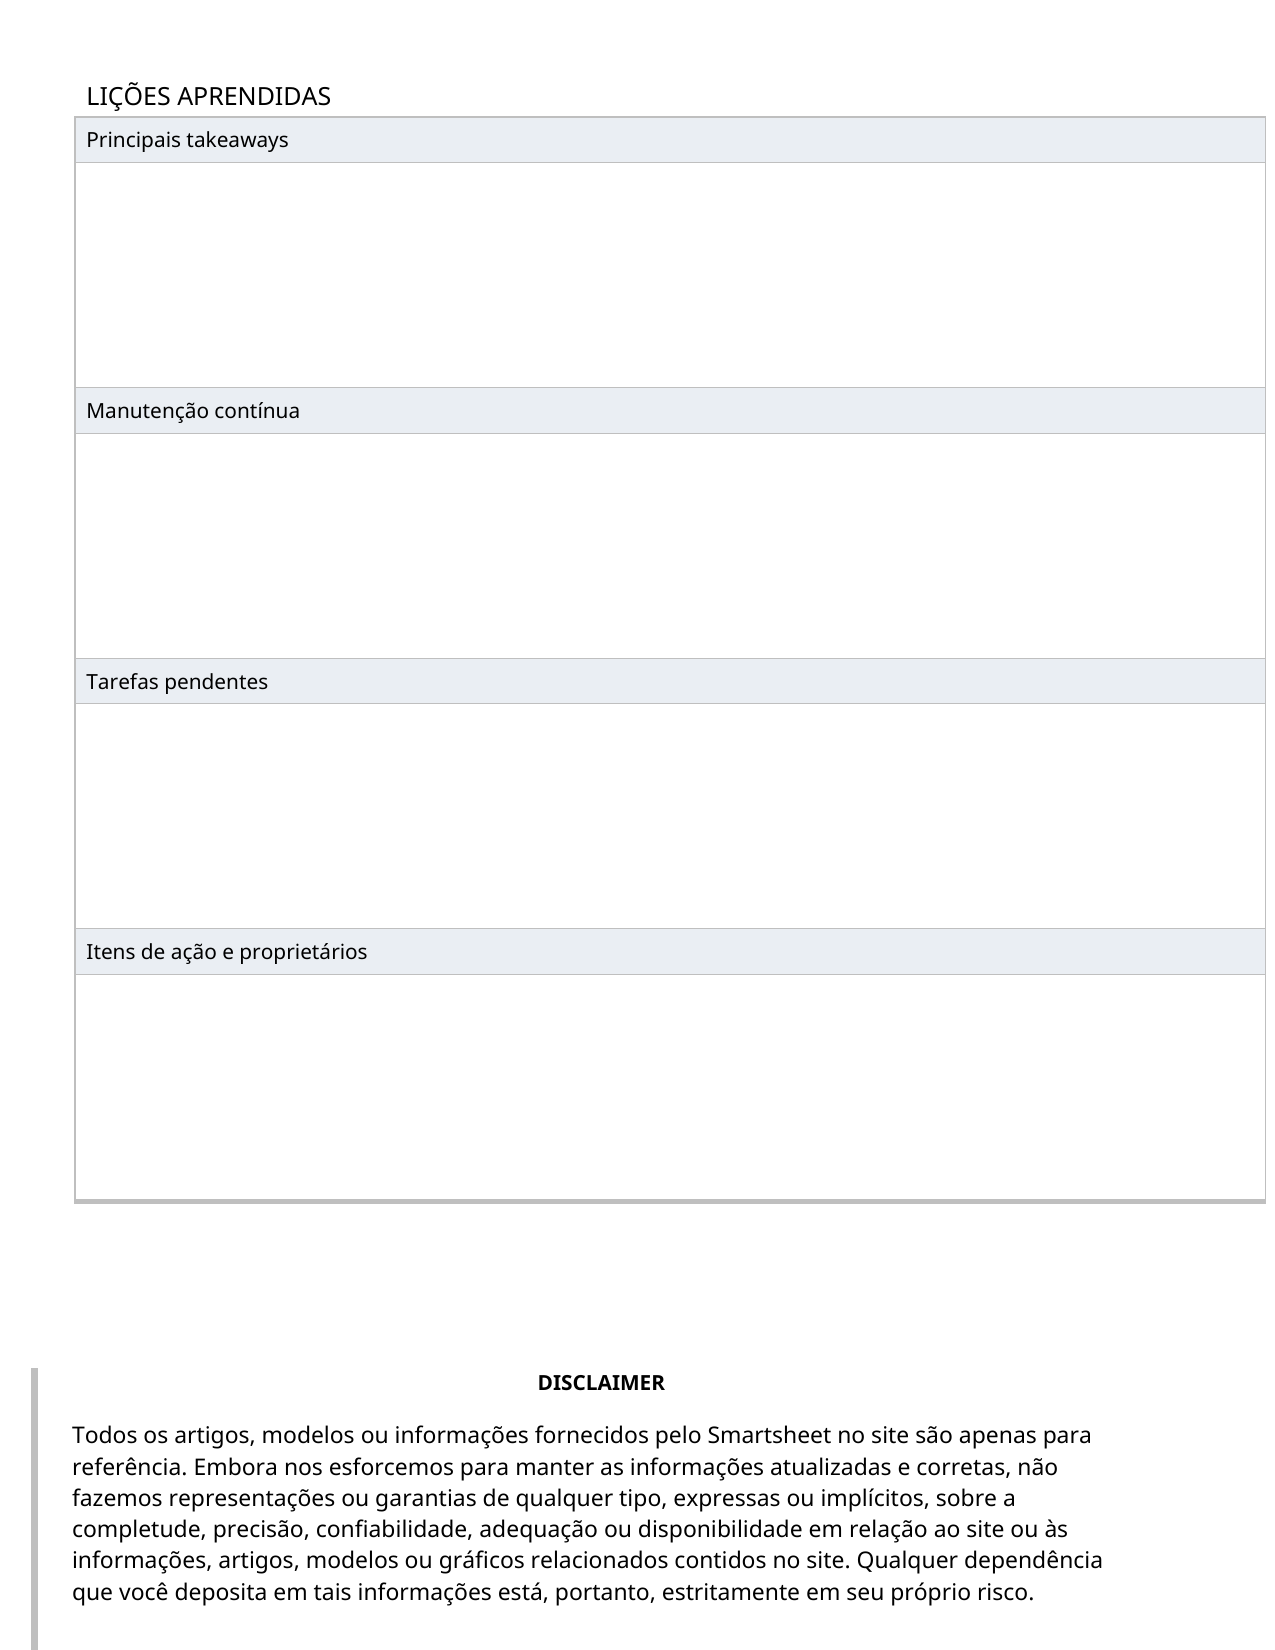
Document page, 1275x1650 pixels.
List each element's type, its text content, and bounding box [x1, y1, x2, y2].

table_cell Manutenção contínua [76, 388, 1265, 433]
table_cell [76, 163, 1265, 387]
table_cell Itens de ação e proprietários [76, 929, 1265, 974]
table_cell Principais takeaways [76, 118, 1265, 162]
table_cell [76, 975, 1265, 1199]
table_header LIÇÕES APRENDIDAS [75, 75, 1266, 116]
table_cell Tarefas pendentes [76, 659, 1265, 703]
table_cell [76, 434, 1265, 658]
table_cell [76, 704, 1265, 928]
table_header DISCLAIMER Todos os artigos, modelos ou informações fornecidos pelo Smartsheet no site são apenas para referência. Embora nos esforcemos para manter as informações atualizadas e corretas, não fazemos representações ou garantias de qualquer tipo, expressas ou implícitos, sobre a completude, precisão, confiabilidade, adequação ou disponibilidade em relação ao site ou às informações, artigos, modelos ou gráficos relacionados contidos no site. Qualquer dependência que você deposita em tais informações está, portanto, estritamente em seu próprio risco. [38, 1368, 1142, 1650]
